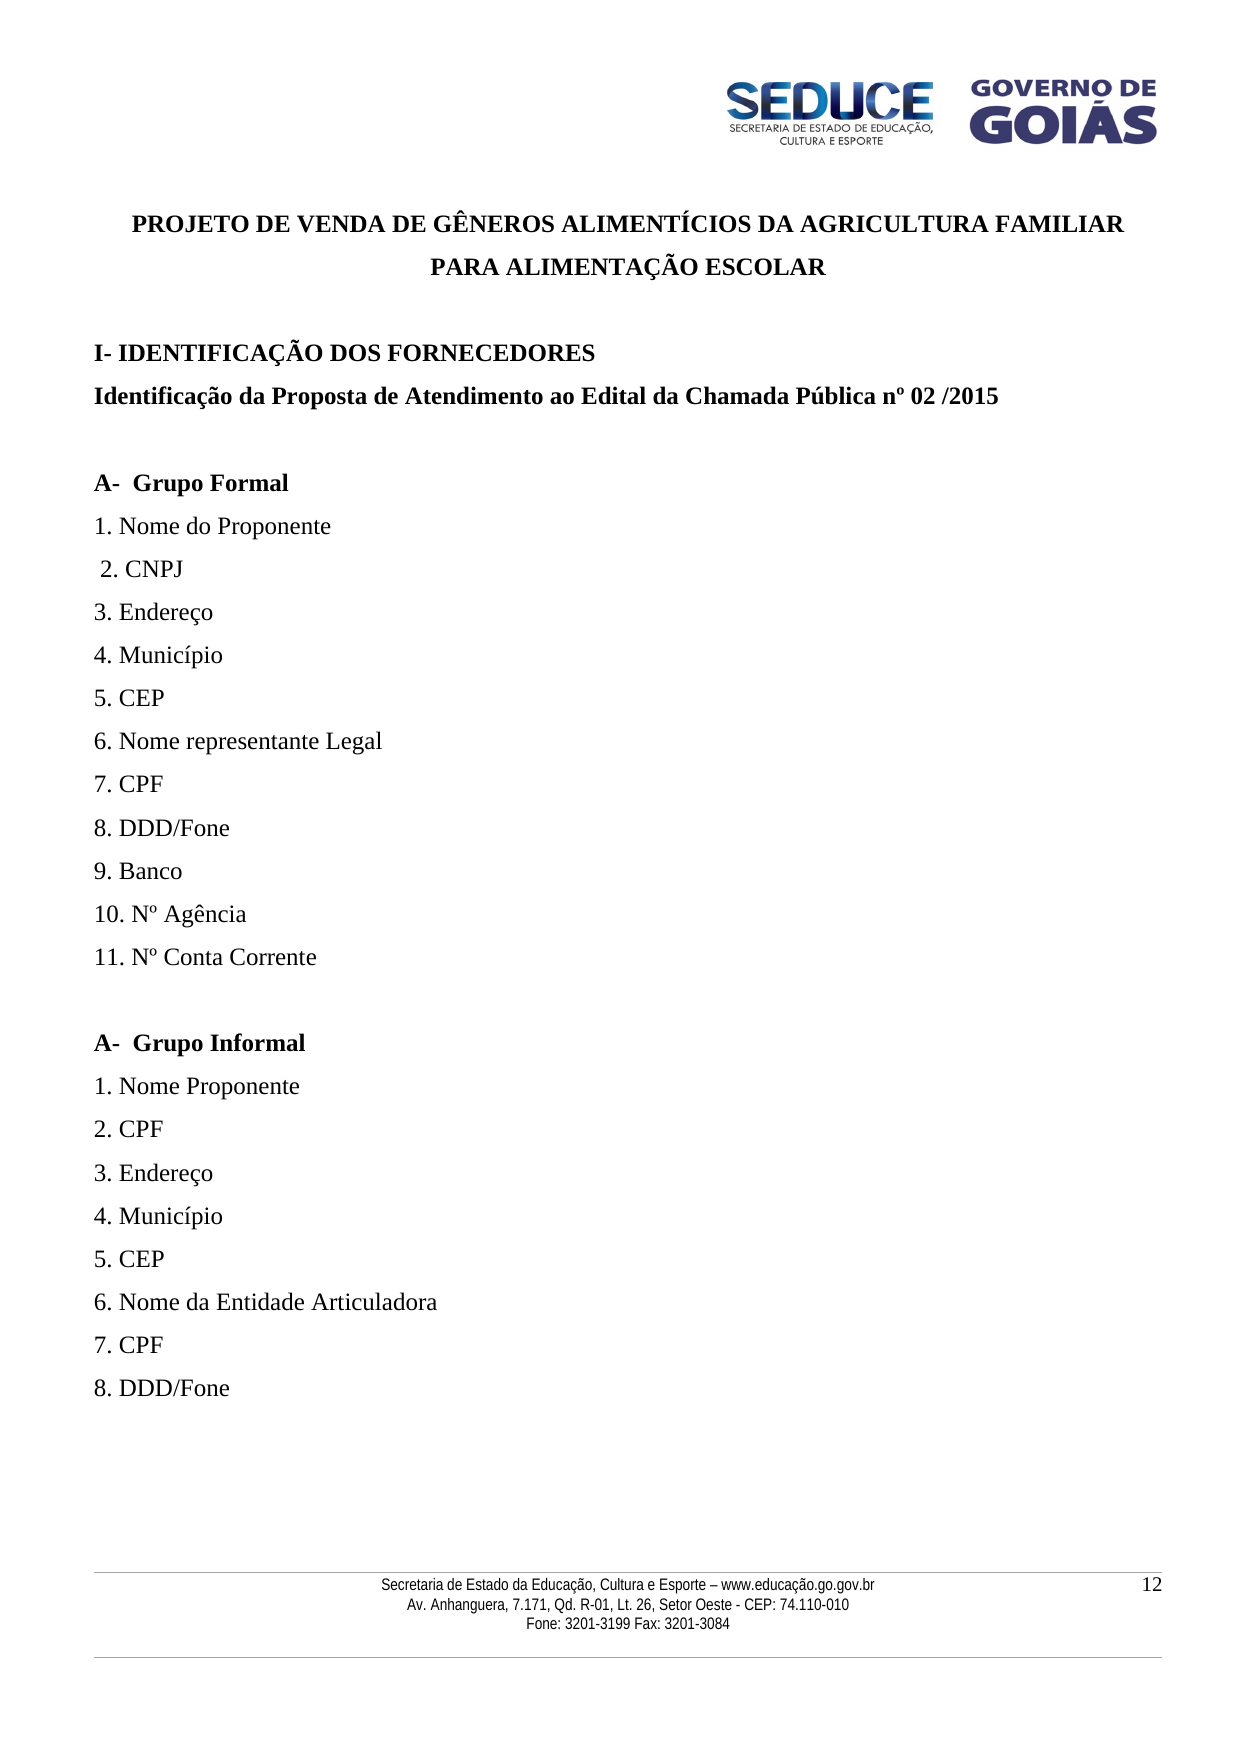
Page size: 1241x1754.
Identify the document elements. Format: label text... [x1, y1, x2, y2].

text 9. Banco [94, 856, 1162, 884]
text 4. Município [94, 640, 1162, 669]
text 2. CPF [94, 1114, 1162, 1143]
text PROJETO DE VENDA DE GÊNEROS ALIMENTÍCIOS DA AGRICULTURA FAMILIAR PARA ALIMENTAÇÃO ESCOLAR [94, 209, 1162, 281]
text 10. Nº Agência [94, 899, 1162, 928]
text 6. Nome da Entidade Articuladora [94, 1287, 1162, 1316]
picture [726, 75, 1163, 152]
text 7. CPF [94, 769, 1162, 798]
text 11. Nº Conta Corrente [94, 942, 1162, 971]
text 2. CNPJ [94, 554, 1162, 583]
text Identificação da Proposta de Atendimento ao Edital da Chamada Pública nº 02 /2015 [94, 381, 1162, 410]
text 8. DDD/Fone [94, 813, 1162, 841]
text 7. CPF [94, 1330, 1162, 1359]
text 1. Nome Proponente [94, 1071, 1162, 1100]
text 5. CEP [94, 1244, 1162, 1273]
text 3. Endereço [94, 1158, 1162, 1186]
text A- Grupo Informal [94, 1028, 1162, 1057]
text 6. Nome representante Legal [94, 726, 1162, 755]
text I- IDENTIFICAÇÃO DOS FORNECEDORES [94, 338, 1162, 367]
text 3. Endereço [94, 597, 1162, 626]
text A- Grupo Formal [94, 468, 1162, 496]
text 8. DDD/Fone [94, 1373, 1162, 1402]
text 4. Município [94, 1201, 1162, 1229]
text 5. CEP [94, 683, 1162, 712]
text 1. Nome do Proponente [94, 511, 1162, 539]
